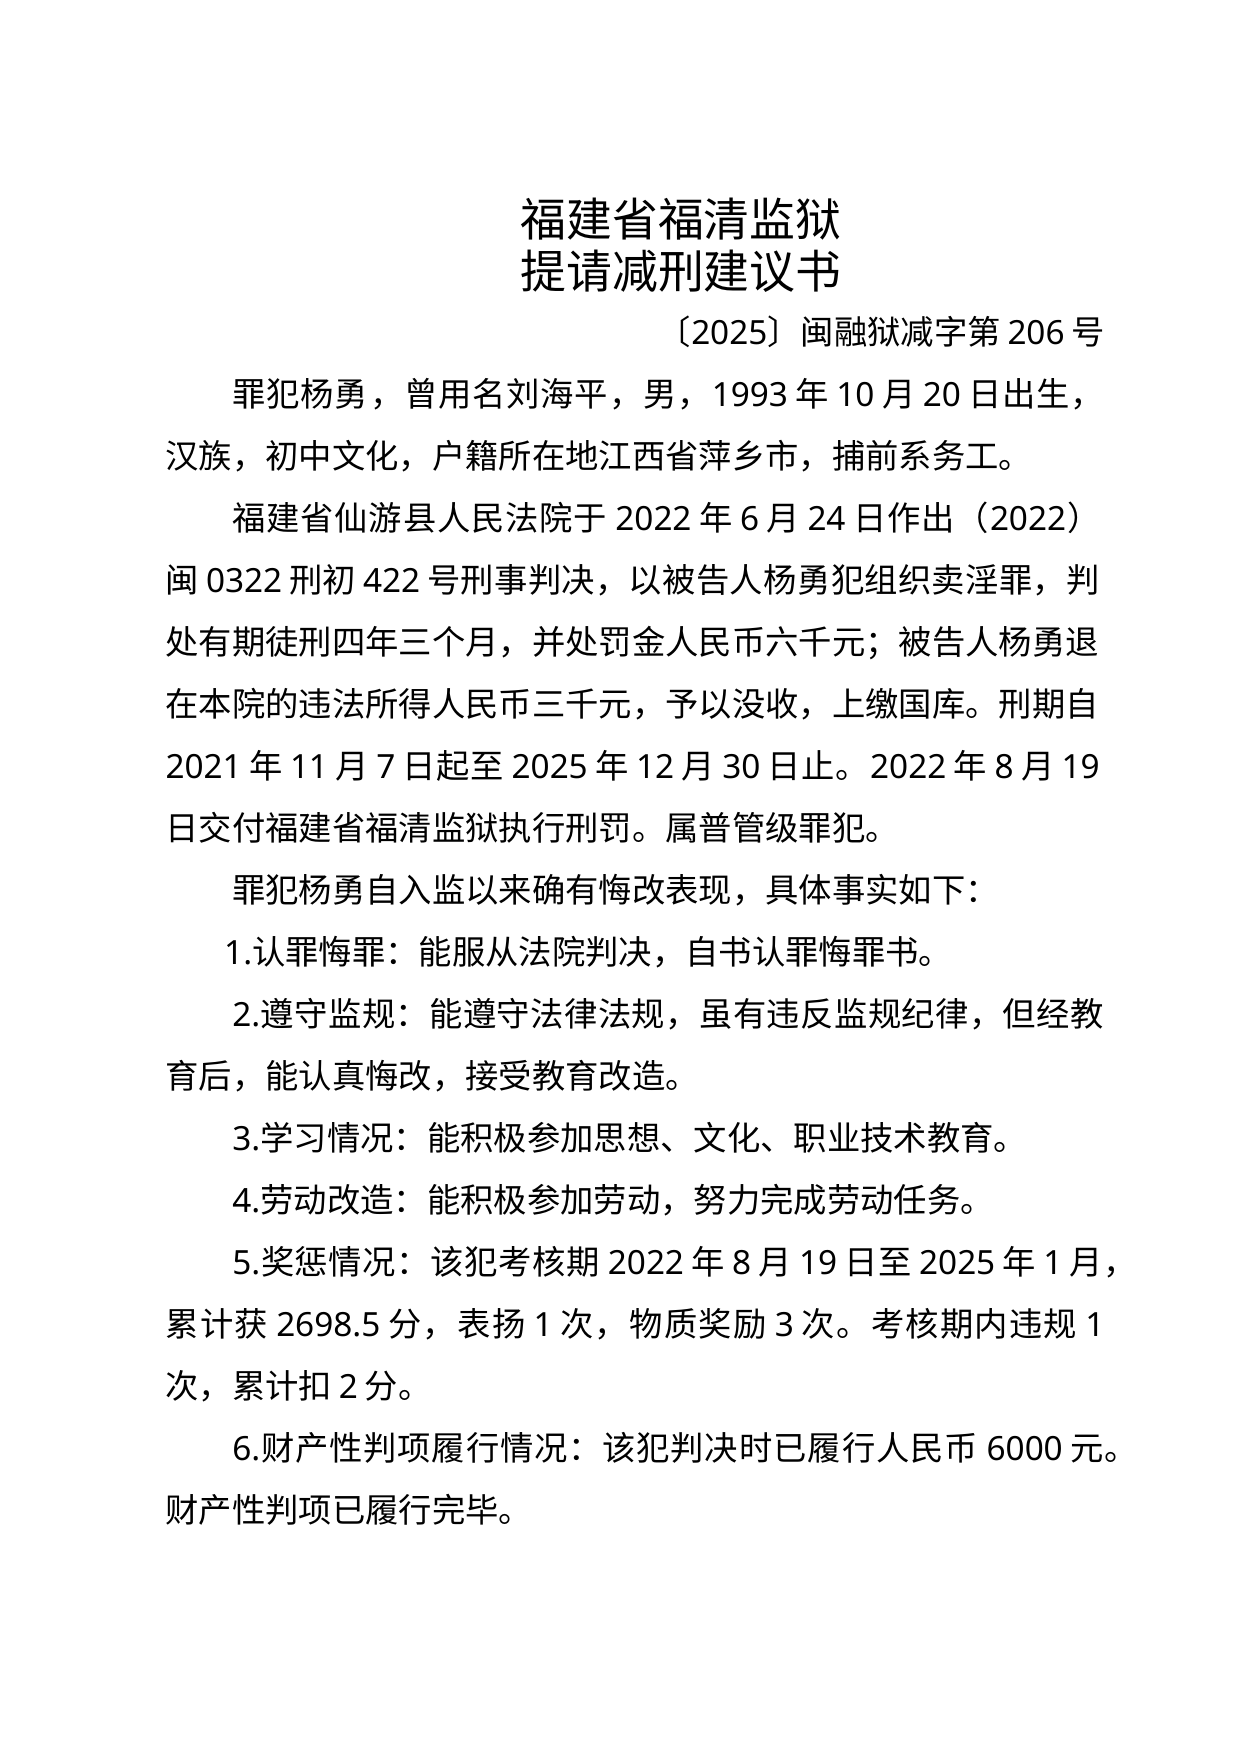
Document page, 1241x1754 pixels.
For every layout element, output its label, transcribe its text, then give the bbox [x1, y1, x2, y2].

text 4.劳动改造：能积极参加劳动，努力完成劳动任务。 [165, 1167, 1104, 1229]
text 1.认罪悔罪：能服从法院判决，自书认罪悔罪书。 [165, 919, 1104, 981]
text 5.奖惩情况：该犯考核期2022年8月19日至2025年1月，累计获2698.5分，表扬1次，物质奖励3次。考核期内违规1次，累计扣2分。 [165, 1229, 1104, 1415]
text 提请减刑建议书 [165, 247, 1104, 299]
text 6.财产性判项履行情况：该犯判决时已履行人民币6000元。财产性判项已履行完毕。 [165, 1415, 1104, 1539]
text 2.遵守监规：能遵守法律法规，虽有违反监规纪律，但经教育后，能认真悔改，接受教育改造。 [165, 981, 1104, 1105]
text 福建省福清监狱 [165, 195, 1104, 247]
text 福建省仙游县人民法院于2022年6月24日作出（2022）闽0322刑初422号刑事判决，以被告人杨勇犯组织卖淫罪，判处有期徒刑四年三个月，并处罚金人民币六千元；被告人杨勇退在本院的违法所得人民币三千元，予以没收，上缴国库。刑期自2021年11月7日起至2025年12月30日止。2022年8月19日交付福建省福清监狱执行刑罚。属普管级罪犯。 [165, 485, 1100, 857]
text 罪犯杨勇，曾用名刘海平，男，1993年10月20日出生，汉族，初中文化，户籍所在地江西省萍乡市，捕前系务工。 [165, 361, 1104, 485]
text 〔2025〕闽融狱减字第206号 [165, 299, 1104, 361]
text 3.学习情况：能积极参加思想、文化、职业技术教育。 [165, 1105, 1104, 1167]
text 罪犯杨勇自入监以来确有悔改表现，具体事实如下： [165, 857, 1104, 919]
